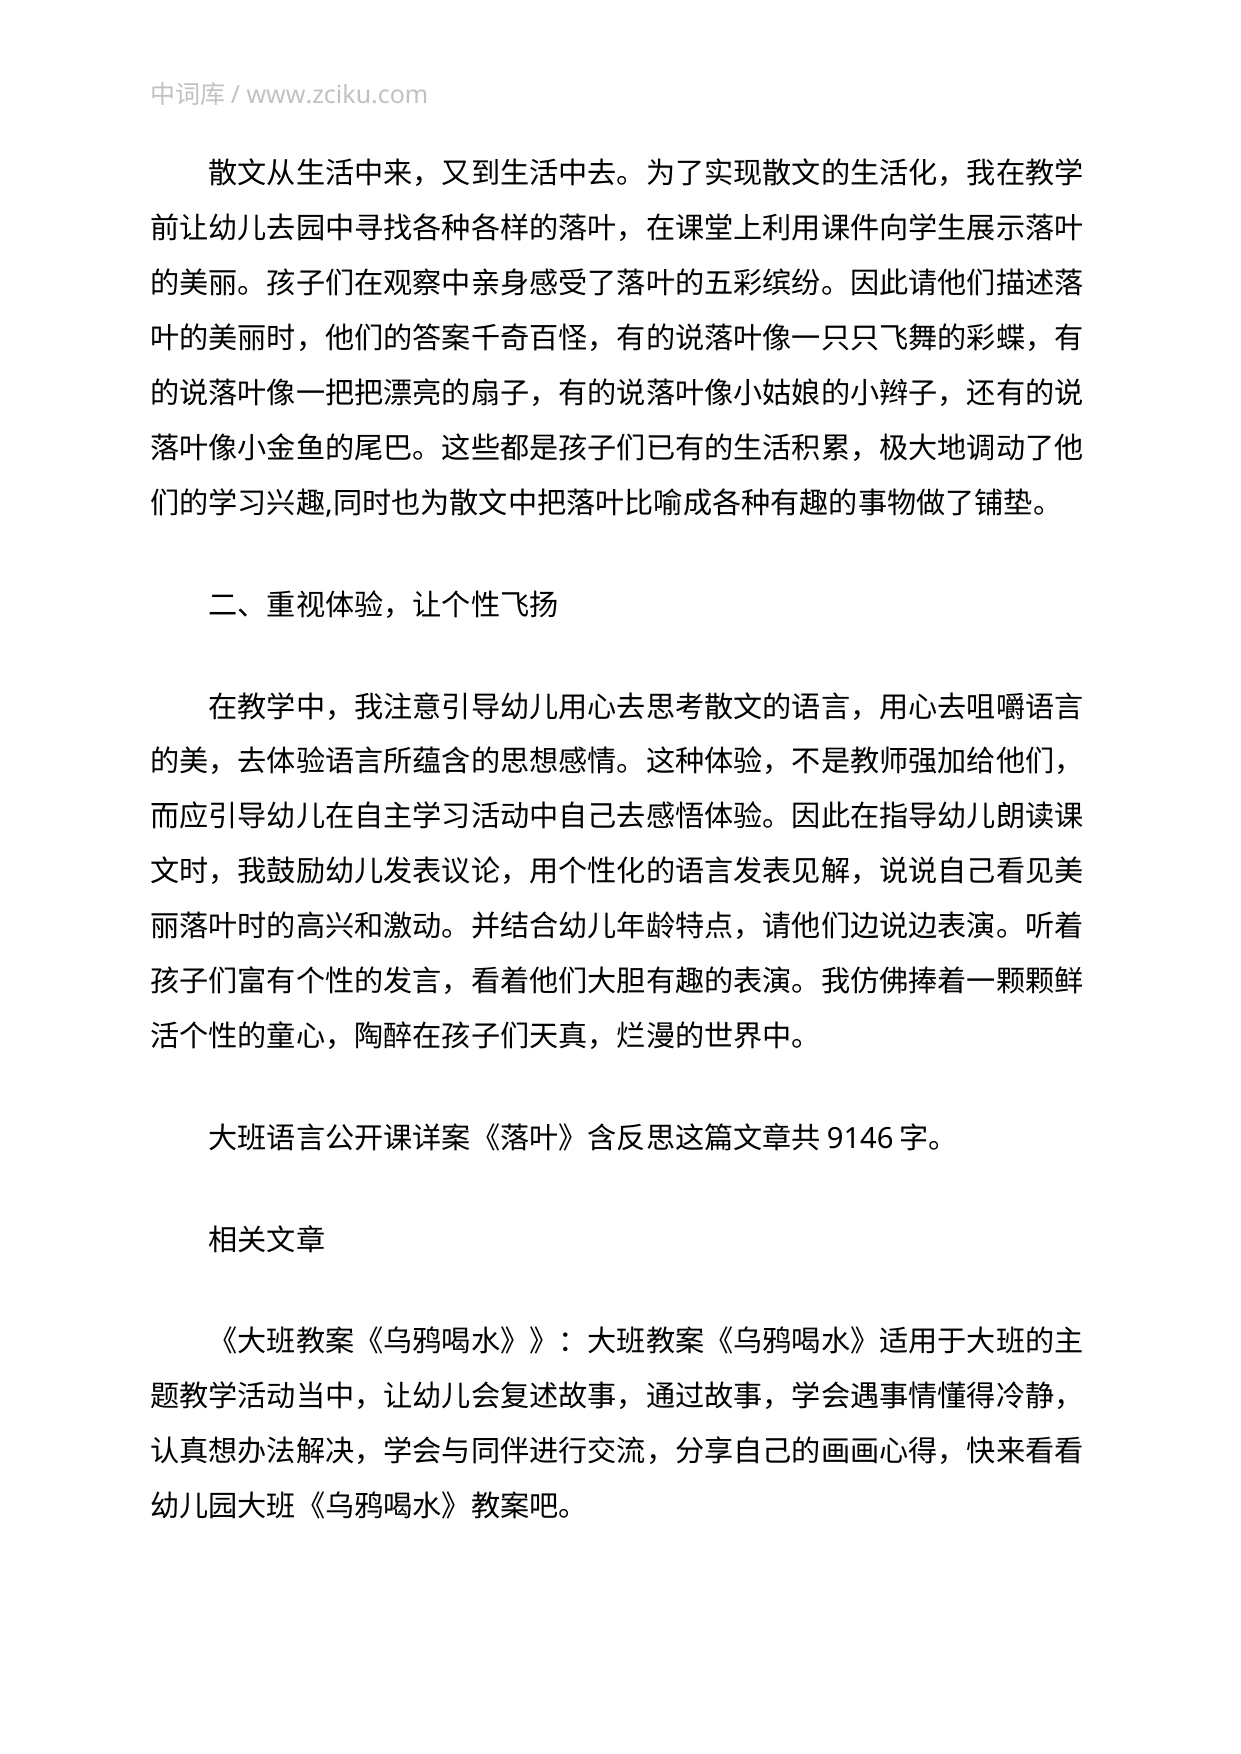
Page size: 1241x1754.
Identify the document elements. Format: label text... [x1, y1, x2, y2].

text 相关文章 [150, 1216, 1090, 1258]
text 在教学中，我注意引导幼儿用心去思考散文的语言，用心去咀嚼语言的美，去体验语言所蕴含的思想感情。这种体验，不是教师强加给他们，而应引导幼儿在自主学习活动中自己去感悟体验。因此在指导幼儿朗读课文时，我鼓励幼儿发表议论，用个性化的语言发表见解，说说自己看见美丽落叶时的高兴和激动。并结合幼儿年龄特点，请他们边说边表演。听着孩子们富有个性的发言，看着他们大胆有趣的表演。我仿佛捧着一颗颗鲜活个性的童心，陶醉在孩子们天真，烂漫的世界中。 [150, 683, 1090, 1055]
text 二、重视体验，让个性飞扬 [150, 581, 1090, 624]
text 大班语言公开课详案《落叶》含反思这篇文章共9146字。 [150, 1114, 1090, 1157]
text 《大班教案《乌鸦喝水》》：大班教案《乌鸦喝水》适用于大班的主题教学活动当中，让幼儿会复述故事，通过故事，学会遇事情懂得冷静，认真想办法解决，学会与同伴进行交流，分享自己的画画心得，快来看看幼儿园大班《乌鸦喝水》教案吧。 [150, 1318, 1090, 1525]
text 散文从生活中来，又到生活中去。为了实现散文的生活化，我在教学前让幼儿去园中寻找各种各样的落叶，在课堂上利用课件向学生展示落叶的美丽。孩子们在观察中亲身感受了落叶的五彩缤纷。因此请他们描述落叶的美丽时，他们的答案千奇百怪，有的说落叶像一只只飞舞的彩蝶，有的说落叶像一把把漂亮的扇子，有的说落叶像小姑娘的小辫子，还有的说落叶像小金鱼的尾巴。这些都是孩子们已有的生活积累，极大地调动了他们的学习兴趣,同时也为散文中把落叶比喻成各种有趣的事物做了铺垫。 [150, 150, 1090, 522]
